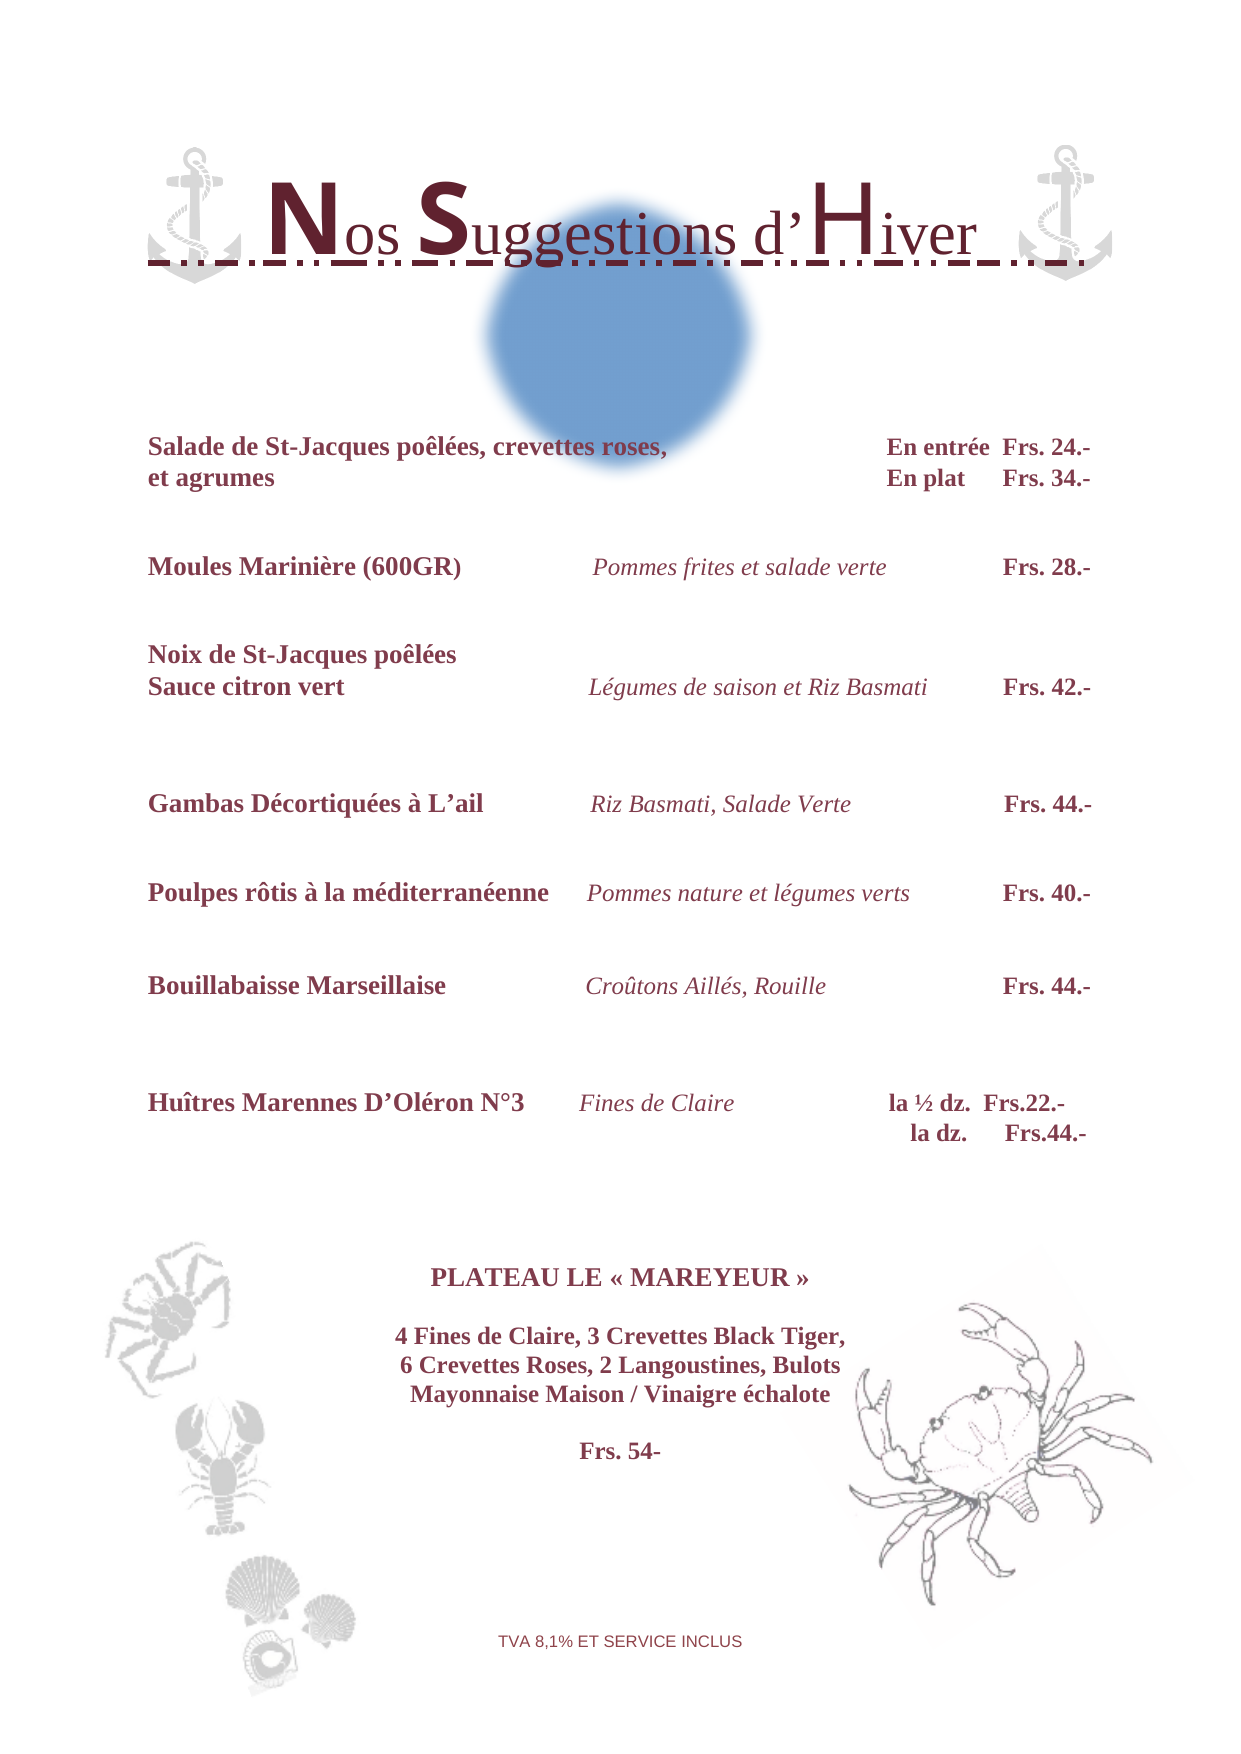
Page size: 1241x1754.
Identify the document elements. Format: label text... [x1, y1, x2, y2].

text Sauce citron vert Légumes de saison et Riz Basmati Frs. 42.- [148, 669, 1093, 701]
text Frs. 54- [148, 1436, 1093, 1465]
text PLATEAU LE « MAREYEUR » [148, 1261, 1093, 1292]
text Nos Suggestions d’Hiver [148, 148, 1093, 284]
text Huîtres Marennes D’Oléron N°3 Fines de Claire la ½ dz. Frs.22.- [148, 1086, 1093, 1118]
text 6 Crevettes Roses, 2 Langoustines, Bulots [148, 1350, 1093, 1379]
text Salade de St-Jacques poêlées, crevettes roses, En entrée Frs. 24.- et agrumes En plat Frs. 34.- [148, 430, 1093, 492]
text Moules Marinière (600GR) Pommes frites et salade verte Frs. 28.- [148, 550, 1093, 581]
text Poulpes rôtis à la méditerranéenne Pommes nature et légumes verts Frs. 40.- [148, 876, 1093, 907]
text 4 Fines de Claire, 3 Crevettes Black Tiger, [148, 1321, 1093, 1350]
text Bouillabaisse Marseillaise Croûtons Aillés, Rouille Frs. 44.- [148, 969, 1093, 1000]
text Gambas Décortiquées à L’ail Riz Basmati, Salade Verte Frs. 44.- [148, 787, 1093, 818]
text Noix de St-Jacques poêlées [148, 638, 1093, 669]
text Mayonnaise Maison / Vinaigre échalote [148, 1379, 1093, 1407]
text la dz. Frs.44.- [885, 1118, 1093, 1146]
